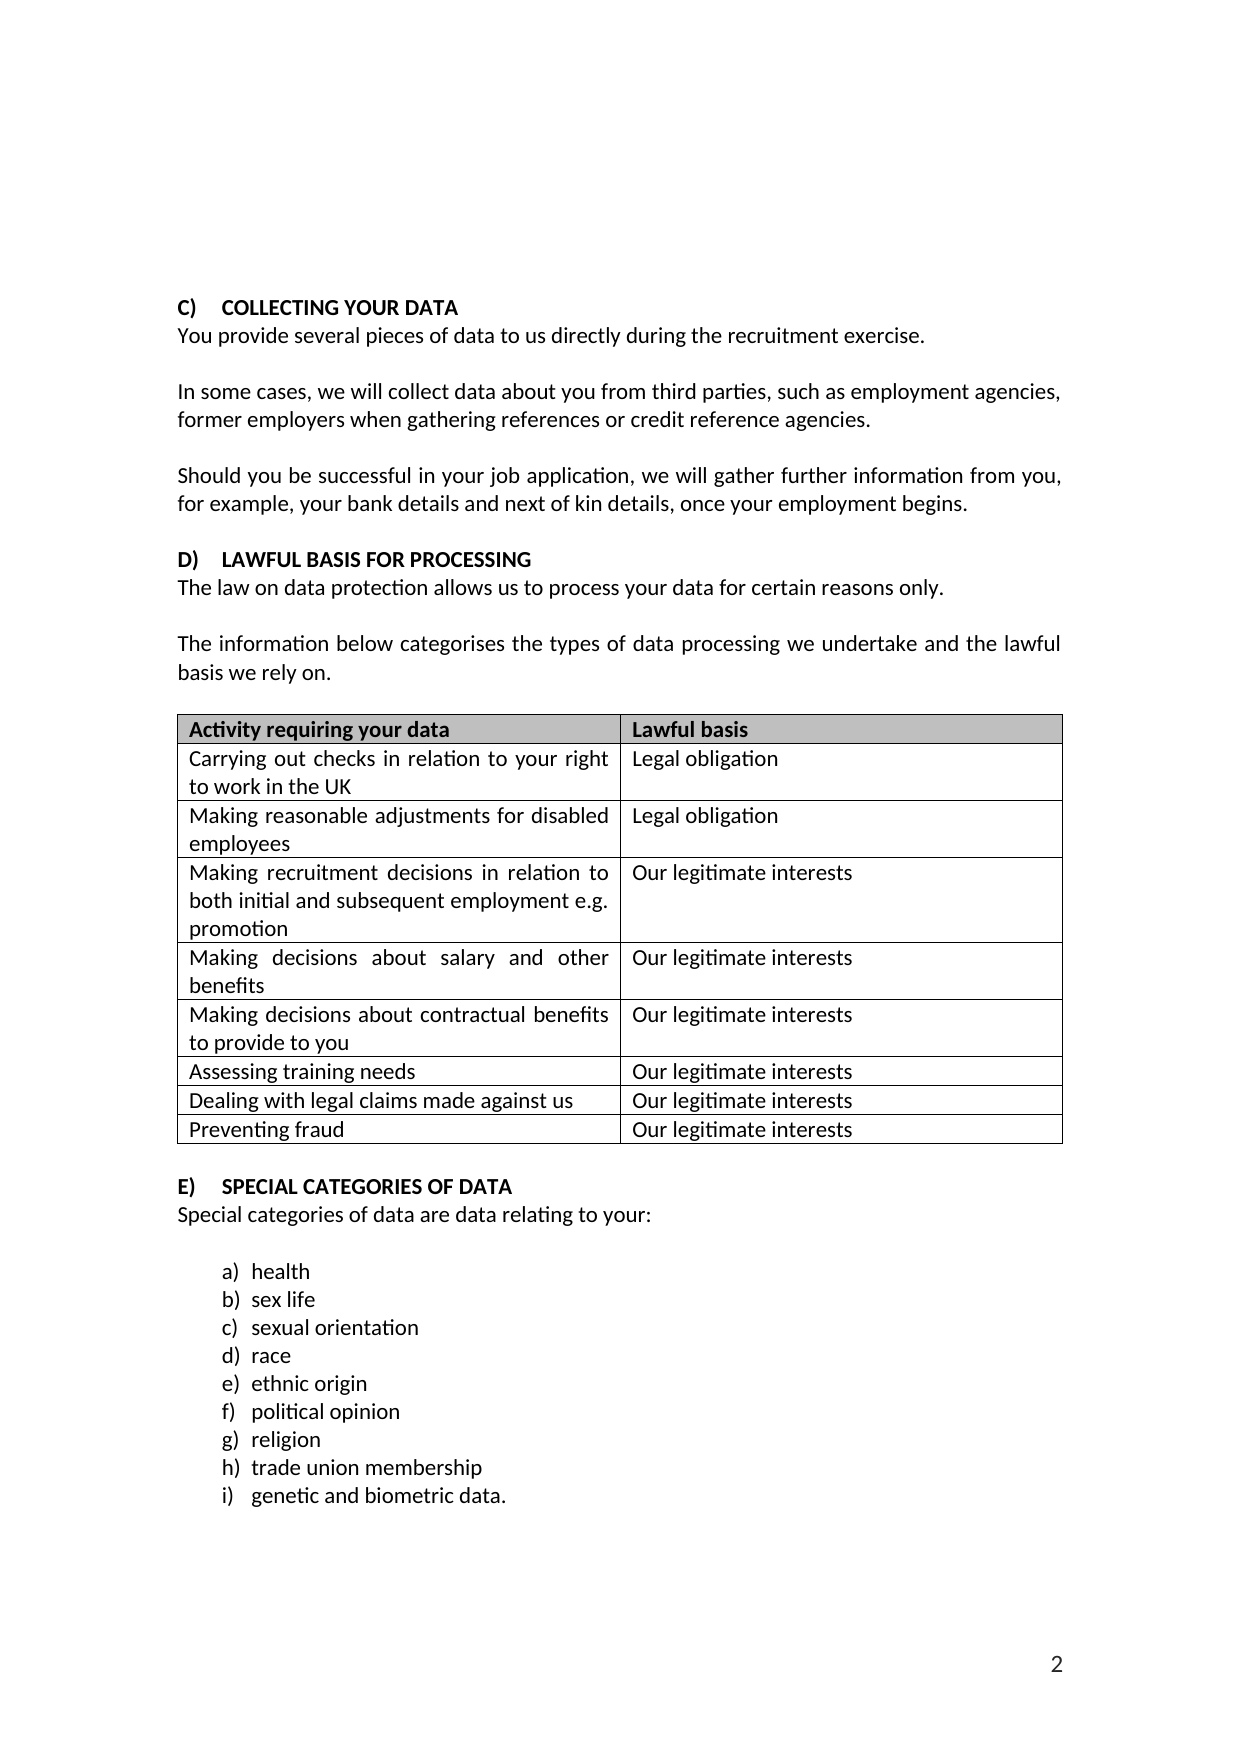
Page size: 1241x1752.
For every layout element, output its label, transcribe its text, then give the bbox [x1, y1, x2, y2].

table_cell Preventing fraud [178, 1115, 620, 1143]
list religion [222, 1425, 1063, 1453]
list LAWFUL BASIS FOR PROCESSING [177, 546, 1063, 573]
list health [222, 1257, 1063, 1285]
table_cell Our legitimate interests [621, 1086, 1062, 1114]
list SPECIAL CATEGORIES OF DATA [177, 1172, 1063, 1200]
table_cell Carrying out checks in relation to your right to work in the UK [178, 744, 620, 800]
text In some cases, we will collect data about you from third parties, such as employment agencies, former employers when gathering references or credit reference agencies. [177, 377, 1063, 433]
table_cell Legal obligation [621, 744, 1062, 800]
table_header Activity requiring your data [178, 715, 620, 743]
list race [222, 1341, 1063, 1369]
list sexual orientation [222, 1313, 1063, 1341]
list political opinion [222, 1397, 1063, 1425]
text Should you be successful in your job application, we will gather further information from you, for example, your bank details and next of kin details, once your employment begins. [177, 461, 1063, 517]
table_header Lawful basis [621, 715, 1062, 743]
table_cell Making reasonable adjustments for disabled employees [178, 801, 620, 857]
table_cell Making recruitment decisions in relation to both initial and subsequent employment e.g. promotion [178, 858, 620, 942]
list sex life [222, 1285, 1063, 1313]
text You provide several pieces of data to us directly during the recruitment exercise. [177, 321, 1063, 349]
table_cell Our legitimate interests [621, 858, 1062, 942]
table_cell Making decisions about contractual benefits to provide to you [178, 1000, 620, 1056]
text The information below categorises the types of data processing we undertake and the lawful basis we rely on. [177, 629, 1063, 686]
table_cell Our legitimate interests [621, 1057, 1062, 1085]
table_cell Dealing with legal claims made against us [178, 1086, 620, 1114]
text The law on data protection allows us to process your data for certain reasons only. [177, 573, 1063, 602]
table_cell Making decisions about salary and other benefits [178, 943, 620, 999]
list ethnic origin [222, 1369, 1063, 1397]
table_cell Our legitimate interests [621, 943, 1062, 999]
list trade union membership [222, 1453, 1063, 1481]
list genetic and biometric data. [222, 1481, 1063, 1509]
table_cell Assessing training needs [178, 1057, 620, 1085]
list COLLECTING YOUR DATA [177, 293, 1063, 321]
table_cell Our legitimate interests [621, 1115, 1062, 1143]
text Special categories of data are data relating to your: [177, 1200, 1063, 1228]
table_cell Legal obligation [621, 801, 1062, 857]
table_cell Our legitimate interests [621, 1000, 1062, 1056]
